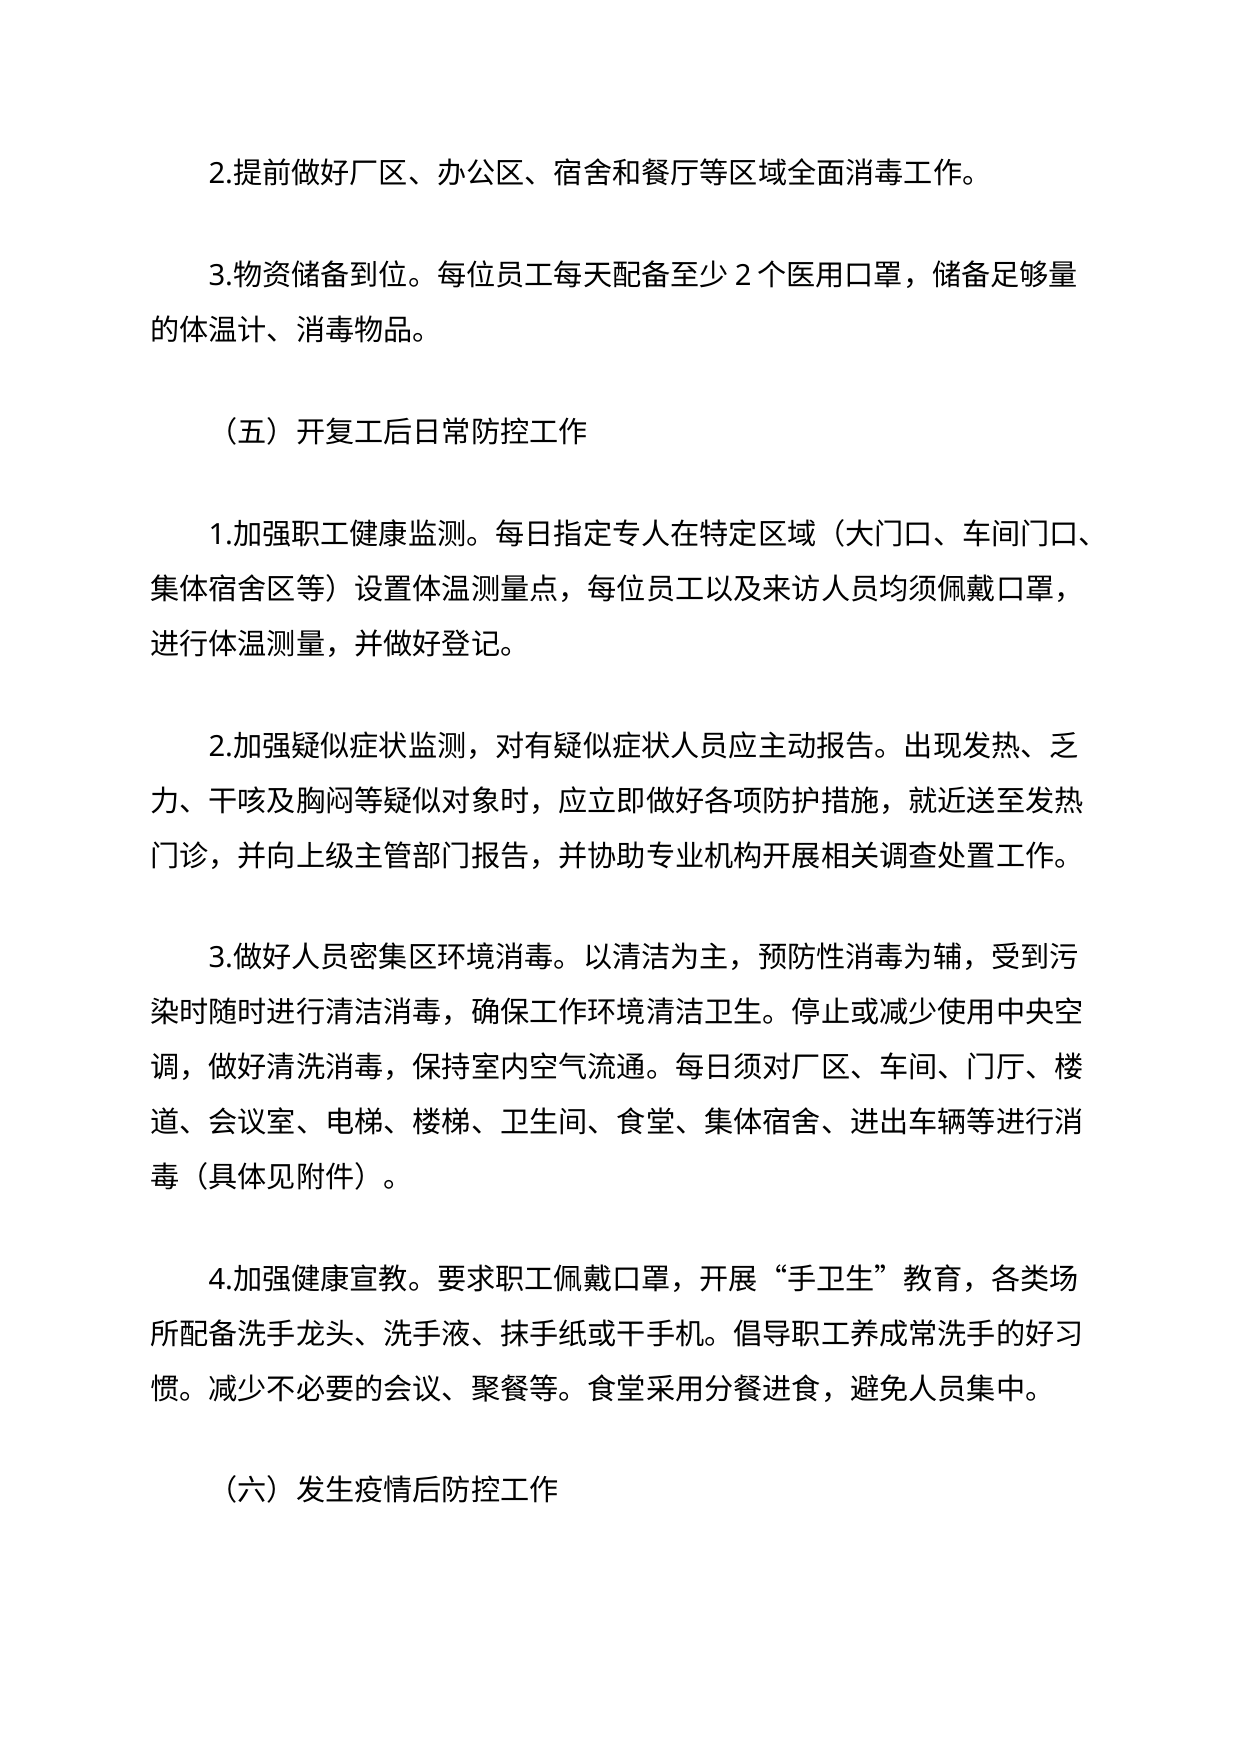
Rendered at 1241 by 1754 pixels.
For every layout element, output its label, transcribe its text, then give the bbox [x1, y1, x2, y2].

text （六）发生疫情后防控工作 [150, 1467, 1090, 1509]
text 4.加强健康宣教。要求职工佩戴口罩，开展“手卫生”教育，各类场所配备洗手龙头、洗手液、抹手纸或干手机。倡导职工养成常洗手的好习惯。减少不必要的会议、聚餐等。食堂采用分餐进食，避免人员集中。 [150, 1255, 1090, 1407]
text 1.加强职工健康监测。每日指定专人在特定区域（大门口、车间门口、集体宿舍区等）设置体温测量点，每位员工以及来访人员均须佩戴口罩，进行体温测量，并做好登记。 [150, 511, 1090, 663]
text 3.做好人员密集区环境消毒。以清洁为主，预防性消毒为辅，受到污染时随时进行清洁消毒，确保工作环境清洁卫生。停止或减少使用中央空调，做好清洗消毒，保持室内空气流通。每日须对厂区、车间、门厅、楼道、会议室、电梯、楼梯、卫生间、食堂、集体宿舍、进出车辆等进行消毒（具体见附件）。 [150, 934, 1090, 1196]
text 2.加强疑似症状监测，对有疑似症状人员应主动报告。出现发热、乏力、干咳及胸闷等疑似对象时，应立即做好各项防护措施，就近送至发热门诊，并向上级主管部门报告，并协助专业机构开展相关调查处置工作。 [150, 722, 1090, 874]
text 3.物资储备到位。每位员工每天配备至少2个医用口罩，储备足够量的体温计、消毒物品。 [150, 252, 1090, 349]
text 2.提前做好厂区、办公区、宿舍和餐厅等区域全面消毒工作。 [150, 150, 1090, 192]
text （五）开复工后日常防控工作 [150, 409, 1090, 451]
